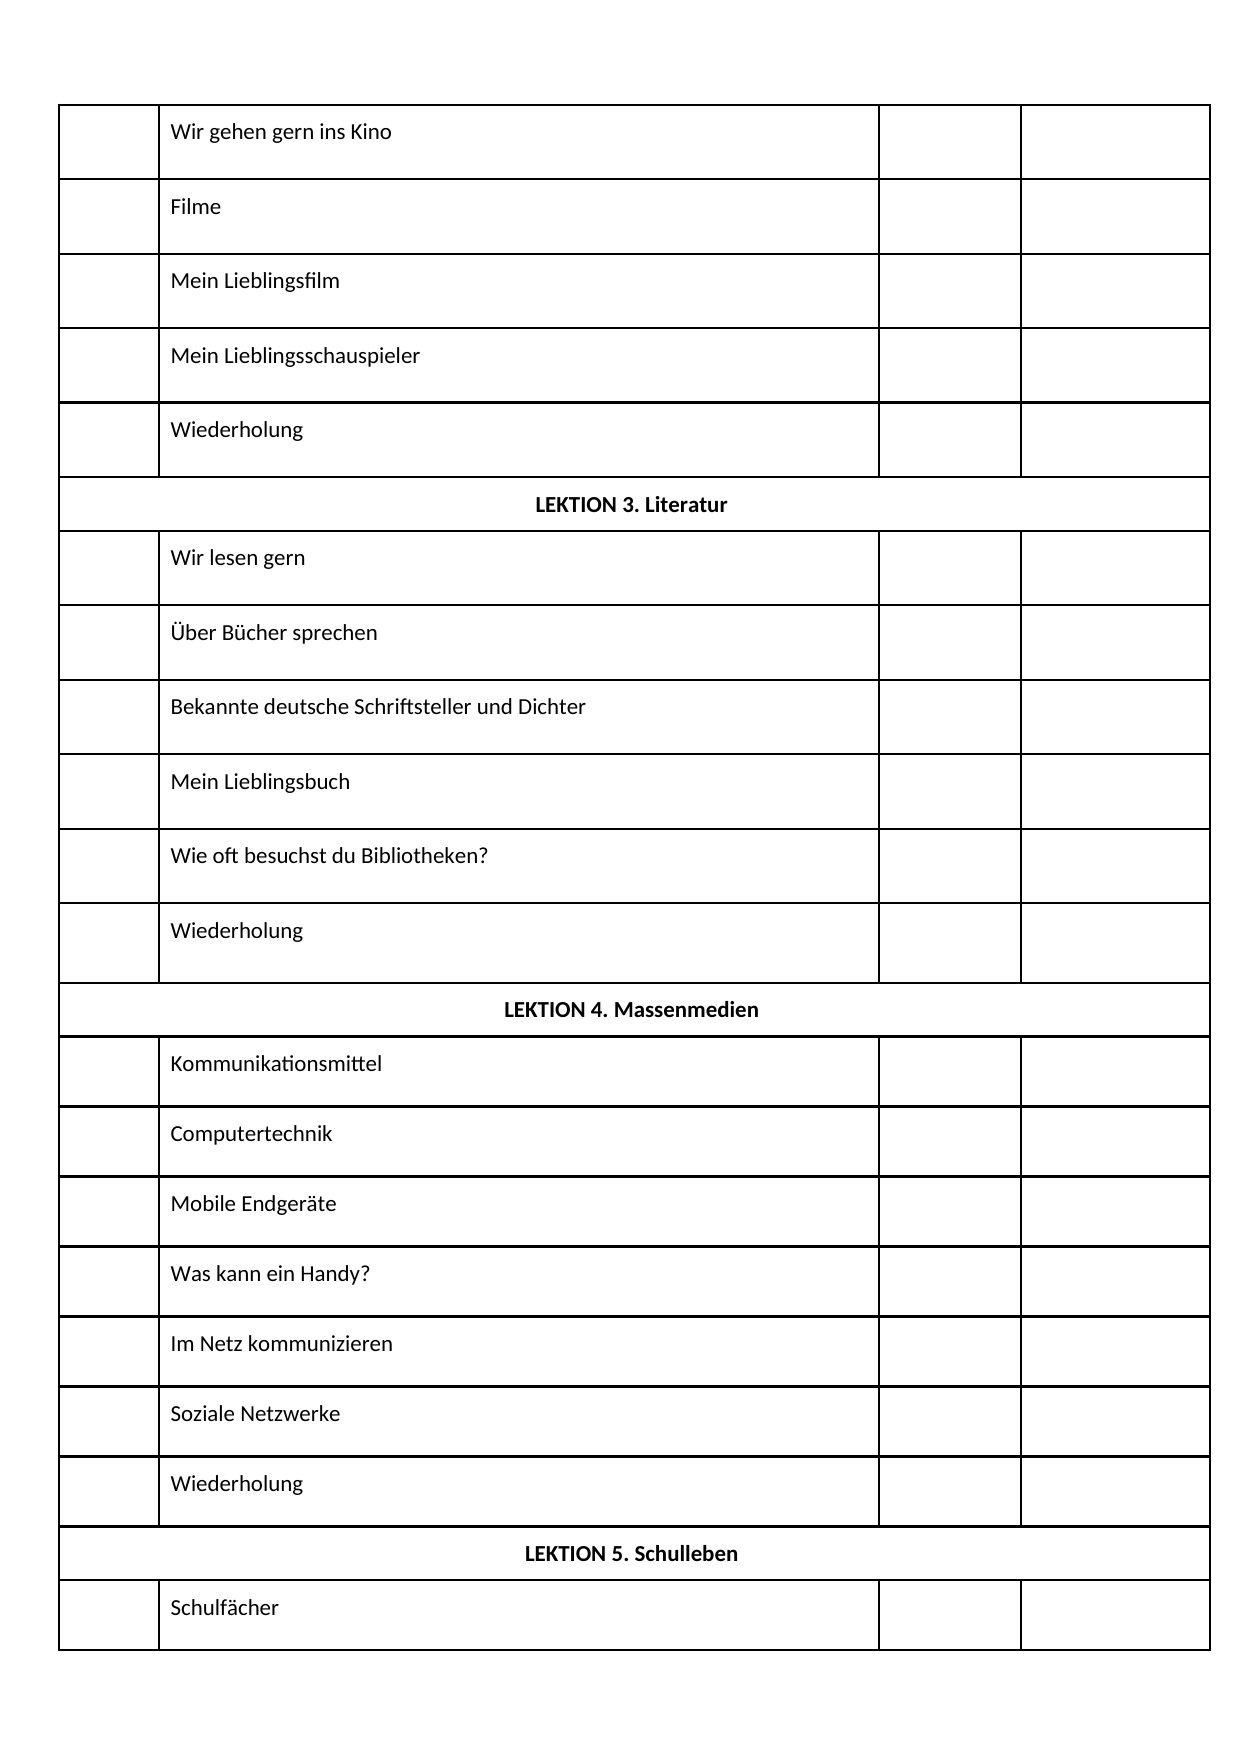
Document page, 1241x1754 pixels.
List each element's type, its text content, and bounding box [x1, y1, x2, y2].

table_cell [60, 904, 158, 982]
table_cell [880, 755, 1020, 827]
table_cell [60, 1458, 158, 1525]
table_cell [1022, 1248, 1209, 1315]
table_cell Soziale Netzwerke [160, 1388, 878, 1455]
table_cell [60, 404, 158, 476]
table_cell [880, 1248, 1020, 1315]
table_cell [880, 681, 1020, 753]
table_cell Computertechnik [160, 1108, 878, 1175]
table_cell Mein Lieblingsbuch [160, 755, 878, 827]
table_cell Mein Lieblingsschauspieler [160, 329, 878, 401]
table_cell [60, 255, 158, 327]
table_cell [60, 1248, 158, 1315]
table_cell [1022, 106, 1209, 178]
table_cell [60, 606, 158, 678]
table_cell [1022, 1458, 1209, 1525]
table_cell Wir lesen gern [160, 532, 878, 604]
table_cell Wiederholung [160, 1458, 878, 1525]
table_cell [880, 180, 1020, 252]
table_cell Was kann ein Handy? [160, 1248, 878, 1315]
table_cell Bekannte deutsche Schriftsteller und Dichter [160, 681, 878, 753]
table_cell [880, 106, 1020, 178]
table_cell [1022, 755, 1209, 827]
table_cell [1022, 681, 1209, 753]
table_cell [1022, 830, 1209, 902]
table_cell [880, 329, 1020, 401]
table_cell [60, 532, 158, 604]
table_cell [1022, 180, 1209, 252]
table_cell Filme [160, 180, 878, 252]
table_cell Wie oft besuchst du Bibliotheken? [160, 830, 878, 902]
table_cell [60, 1388, 158, 1455]
table_cell [880, 532, 1020, 604]
table_cell [1022, 904, 1209, 982]
table_cell [880, 255, 1020, 327]
table_cell [60, 329, 158, 401]
table_cell [880, 830, 1020, 902]
table_cell [1022, 1388, 1209, 1455]
table_cell [880, 1178, 1020, 1245]
table_cell [1022, 1581, 1209, 1649]
table_cell [880, 1458, 1020, 1525]
table_cell [60, 1581, 158, 1649]
table_cell [1022, 1038, 1209, 1105]
table_cell [60, 681, 158, 753]
table_cell [1022, 404, 1209, 476]
table_cell [60, 1178, 158, 1245]
table_cell [880, 1388, 1020, 1455]
table_cell Kommunikationsmittel [160, 1038, 878, 1105]
table_cell [1022, 532, 1209, 604]
table_cell Im Netz kommunizieren [160, 1318, 878, 1385]
table_cell [1022, 606, 1209, 678]
table_cell [880, 904, 1020, 982]
table_cell Wiederholung [160, 904, 878, 982]
table_cell [880, 1318, 1020, 1385]
table_cell LEKTION 3. Literatur [60, 478, 1209, 529]
table_cell LEKTION 4. Massenmedien [60, 984, 1209, 1035]
table_cell [880, 404, 1020, 476]
table_cell [1022, 1178, 1209, 1245]
table_cell [880, 1038, 1020, 1105]
table_cell Schulfächer [160, 1581, 878, 1649]
table_cell [60, 180, 158, 252]
table_cell [60, 1108, 158, 1175]
table_cell [60, 1318, 158, 1385]
table_cell [1022, 1318, 1209, 1385]
table_cell [60, 106, 158, 178]
table_cell [880, 1108, 1020, 1175]
table_cell Über Bücher sprechen [160, 606, 878, 678]
table_cell Wir gehen gern ins Kino [160, 106, 878, 178]
table_cell [1022, 329, 1209, 401]
table_cell [1022, 1108, 1209, 1175]
table_cell [880, 606, 1020, 678]
table_cell [60, 755, 158, 827]
table_cell Wiederholung [160, 404, 878, 476]
table_cell [880, 1581, 1020, 1649]
table_cell LEKTION 5. Schulleben [60, 1528, 1209, 1579]
table_cell [60, 830, 158, 902]
table_cell [60, 1038, 158, 1105]
table_cell Mobile Endgeräte [160, 1178, 878, 1245]
table_cell Mein Lieblingsfilm [160, 255, 878, 327]
table_cell [1022, 255, 1209, 327]
